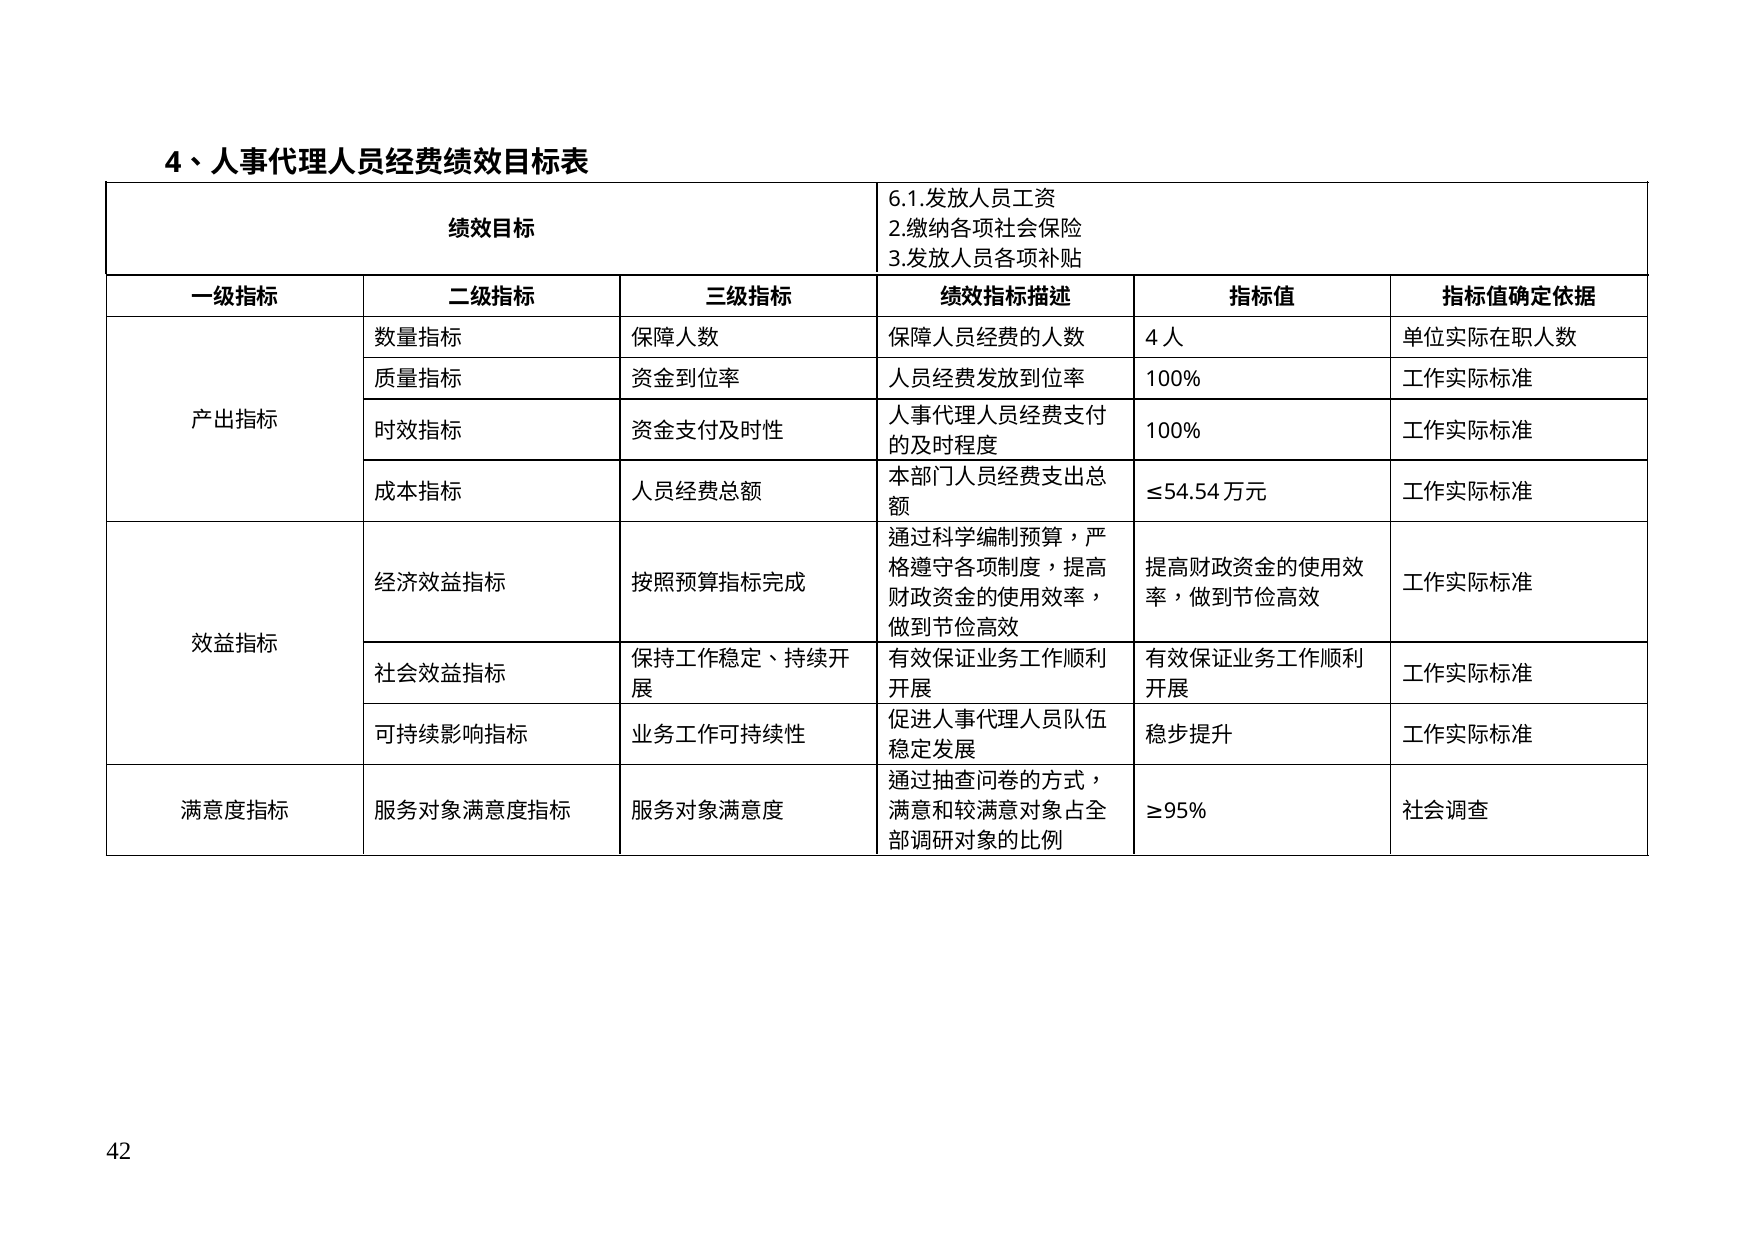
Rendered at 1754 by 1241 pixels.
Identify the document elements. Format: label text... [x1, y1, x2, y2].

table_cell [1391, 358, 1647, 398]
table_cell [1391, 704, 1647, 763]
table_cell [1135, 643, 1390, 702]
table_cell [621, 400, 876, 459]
table_cell 单位实际在职人数 [1391, 317, 1647, 357]
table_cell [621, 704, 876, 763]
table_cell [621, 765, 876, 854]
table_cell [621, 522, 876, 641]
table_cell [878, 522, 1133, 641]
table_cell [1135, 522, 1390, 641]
table_header 绩效指标描述 [878, 276, 1133, 316]
table_header 三级指标 [621, 276, 876, 316]
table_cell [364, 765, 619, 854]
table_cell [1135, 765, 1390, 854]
table_cell 数量指标 [364, 317, 619, 357]
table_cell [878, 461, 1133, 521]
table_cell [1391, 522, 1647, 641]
table_cell 4人 [1135, 317, 1390, 357]
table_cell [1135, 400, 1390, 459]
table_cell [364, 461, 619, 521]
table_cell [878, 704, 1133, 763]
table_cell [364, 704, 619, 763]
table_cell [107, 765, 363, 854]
table_cell 产出指标 [107, 317, 363, 521]
table_header 指标值确定依据 [1391, 276, 1647, 316]
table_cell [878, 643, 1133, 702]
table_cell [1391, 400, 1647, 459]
table_cell 保障人数 [621, 317, 876, 357]
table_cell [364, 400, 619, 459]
table_cell 资金到位率 [621, 358, 876, 398]
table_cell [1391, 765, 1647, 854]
table_header 指标值 [1135, 276, 1390, 316]
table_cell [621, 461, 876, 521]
table_cell 质量指标 [364, 358, 619, 398]
table_header 二级指标 [364, 276, 619, 316]
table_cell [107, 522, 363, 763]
table_header 绩效目标 [107, 183, 876, 272]
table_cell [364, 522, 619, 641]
table_cell 保障人员经费的人数 [878, 317, 1133, 357]
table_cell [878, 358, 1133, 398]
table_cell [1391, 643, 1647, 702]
table_header 6.1.发放人员工资 2.缴纳各项社会保险 3.发放人员各项补贴 [878, 183, 1647, 272]
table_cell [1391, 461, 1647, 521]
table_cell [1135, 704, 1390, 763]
table_header 一级指标 [107, 276, 363, 316]
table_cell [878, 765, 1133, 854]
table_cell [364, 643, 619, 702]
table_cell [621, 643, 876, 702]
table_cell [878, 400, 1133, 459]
text 4、人事代理人员经费绩效目标表 [106, 142, 1648, 181]
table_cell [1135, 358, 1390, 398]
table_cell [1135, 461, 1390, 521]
